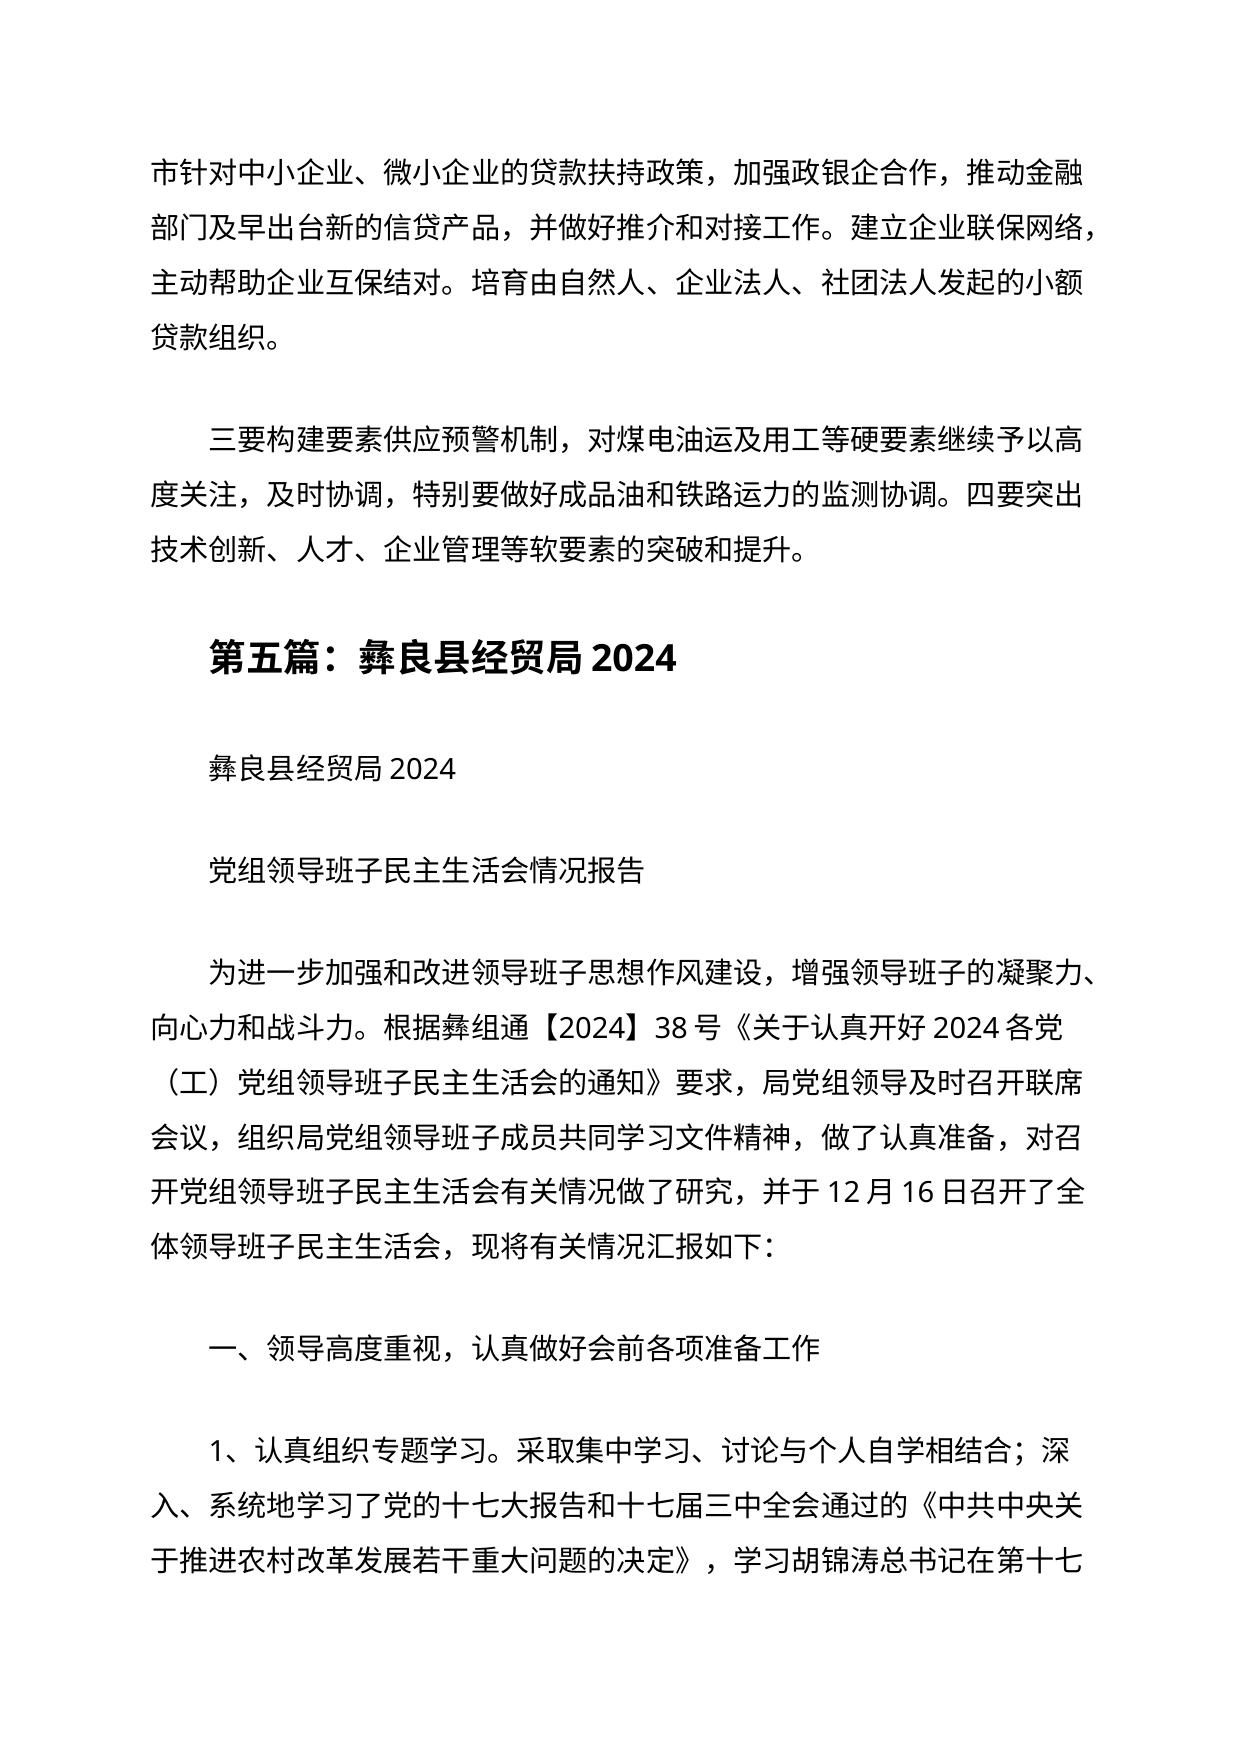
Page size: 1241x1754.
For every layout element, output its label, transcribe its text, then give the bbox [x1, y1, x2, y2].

text 党组领导班子民主生活会情况报告 [150, 848, 1090, 890]
text 一、领导高度重视，认真做好会前各项准备工作 [150, 1326, 1090, 1368]
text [150, 150, 1090, 357]
text 为进一步加强和改进领导班子思想作风建设，增强领导班子的凝聚力、向心力和战斗力。根据彝组通【2024】38号《关于认真开好2024各党（工）党组领导班子民主生活会的通知》要求，局党组领导及时召开联席会议，组织局党组领导班子成员共同学习文件精神，做了认真准备，对召开党组领导班子民主生活会有关情况做了研究，并于12月16日召开了全体领导班子民主生活会，现将有关情况汇报如下： [150, 949, 1090, 1266]
text 彝良县经贸局2024 [150, 746, 1090, 788]
text 三要构建要素供应预警机制，对煤电油运及用工等硬要素继续予以高度关注，及时协调，特别要做好成品油和铁路运力的监测协调。四要突出技术创新、人才、企业管理等软要素的突破和提升。 [150, 416, 1090, 568]
text 第五篇：彝良县经贸局2024 [150, 628, 1090, 682]
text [150, 1428, 1090, 1580]
